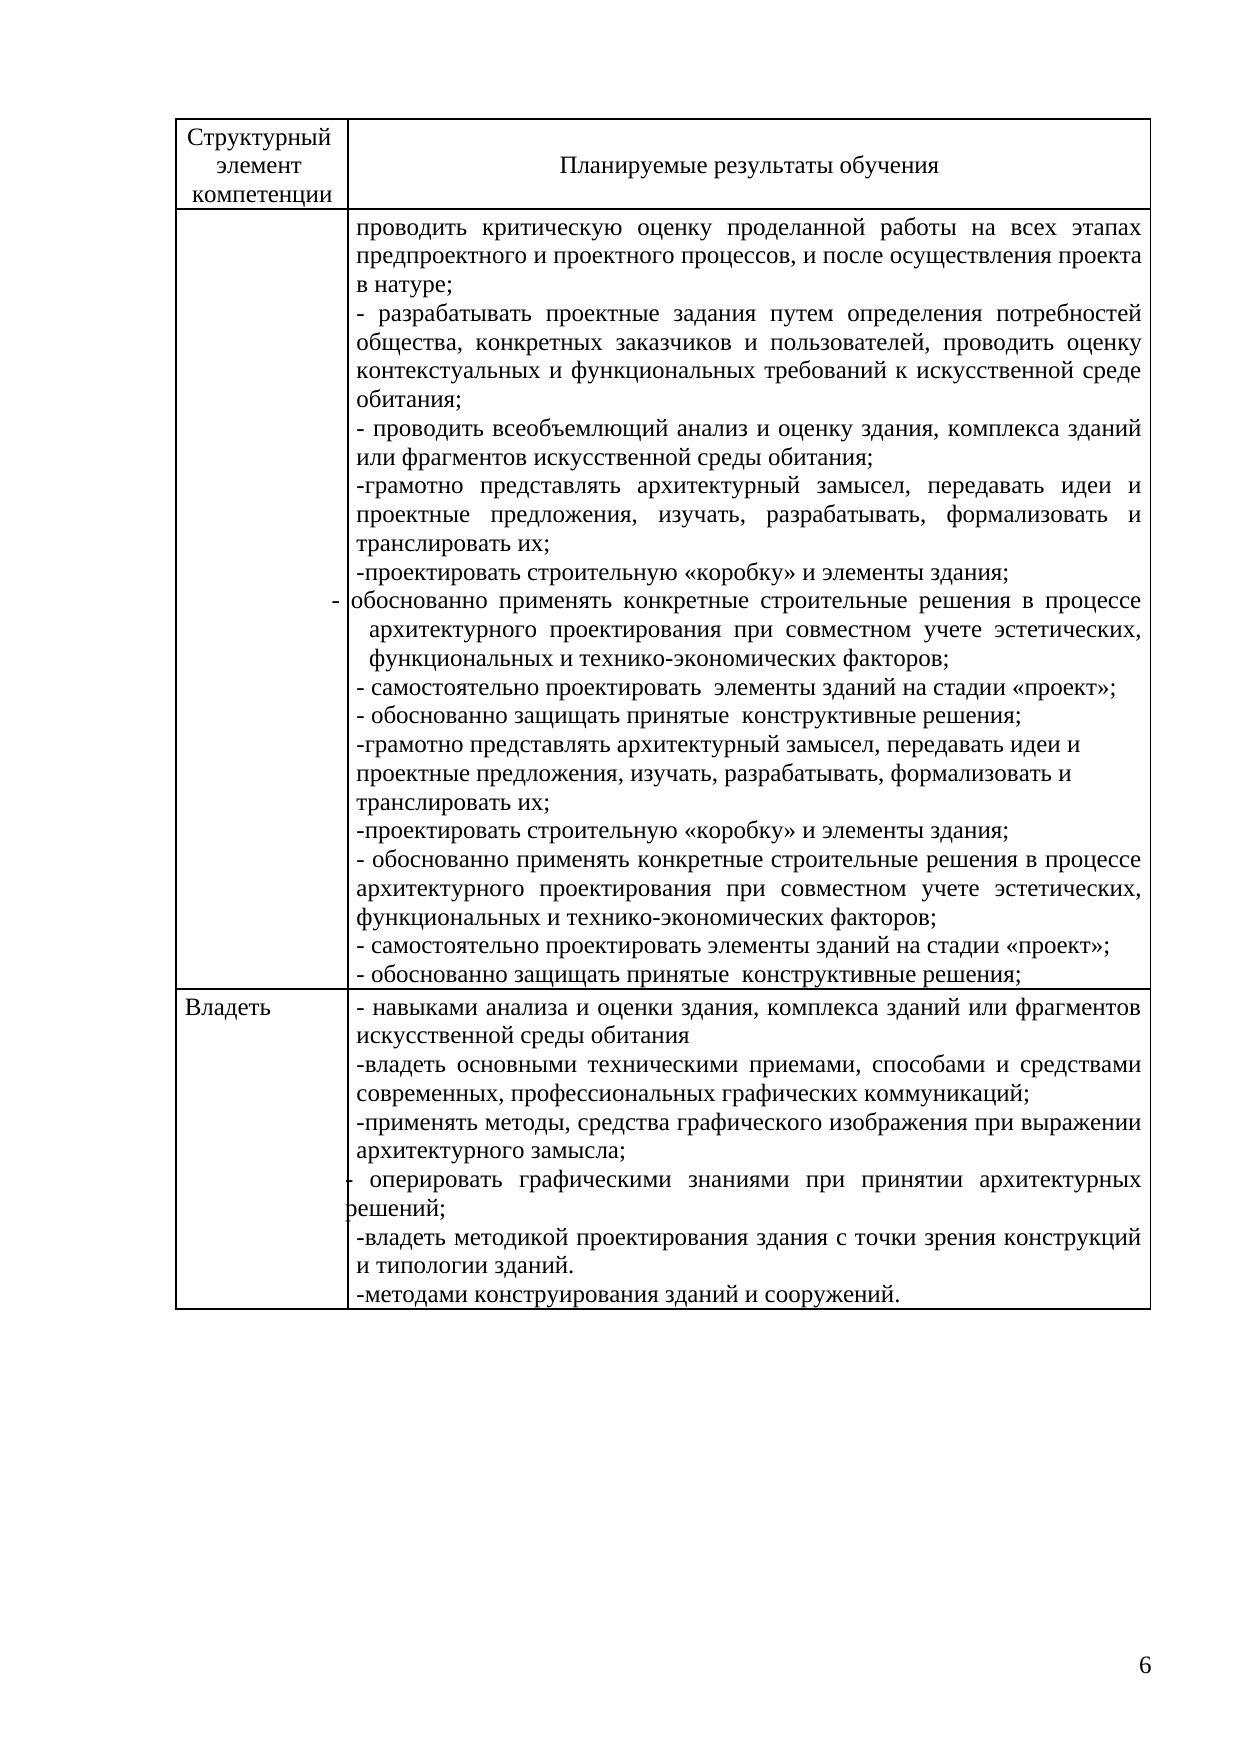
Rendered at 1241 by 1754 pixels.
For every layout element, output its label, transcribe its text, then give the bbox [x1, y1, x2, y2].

table_cell Владеть [177, 990, 347, 1308]
table_cell - навыками анализа и оценки здания, комплекса зданий или фрагментов искусственной среды обитания -владеть основными техническими приемами, способами и средствами современных, профессиональных графических коммуникаций; -применять методы, средства графического изображения при выражении архитектурного замысла; - оперировать графическими знаниями при принятии архитектурных решений; -владеть методикой проектирования здания с точки зрения конструкций и типологии зданий. -методами конструирования зданий и сооружений. [349, 990, 1150, 1308]
table_header Планируемые результаты обучения [349, 120, 1150, 208]
table_header Структурный элемент компетенции [177, 120, 347, 208]
table_cell Уметь [177, 210, 347, 988]
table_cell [349, 210, 1150, 988]
